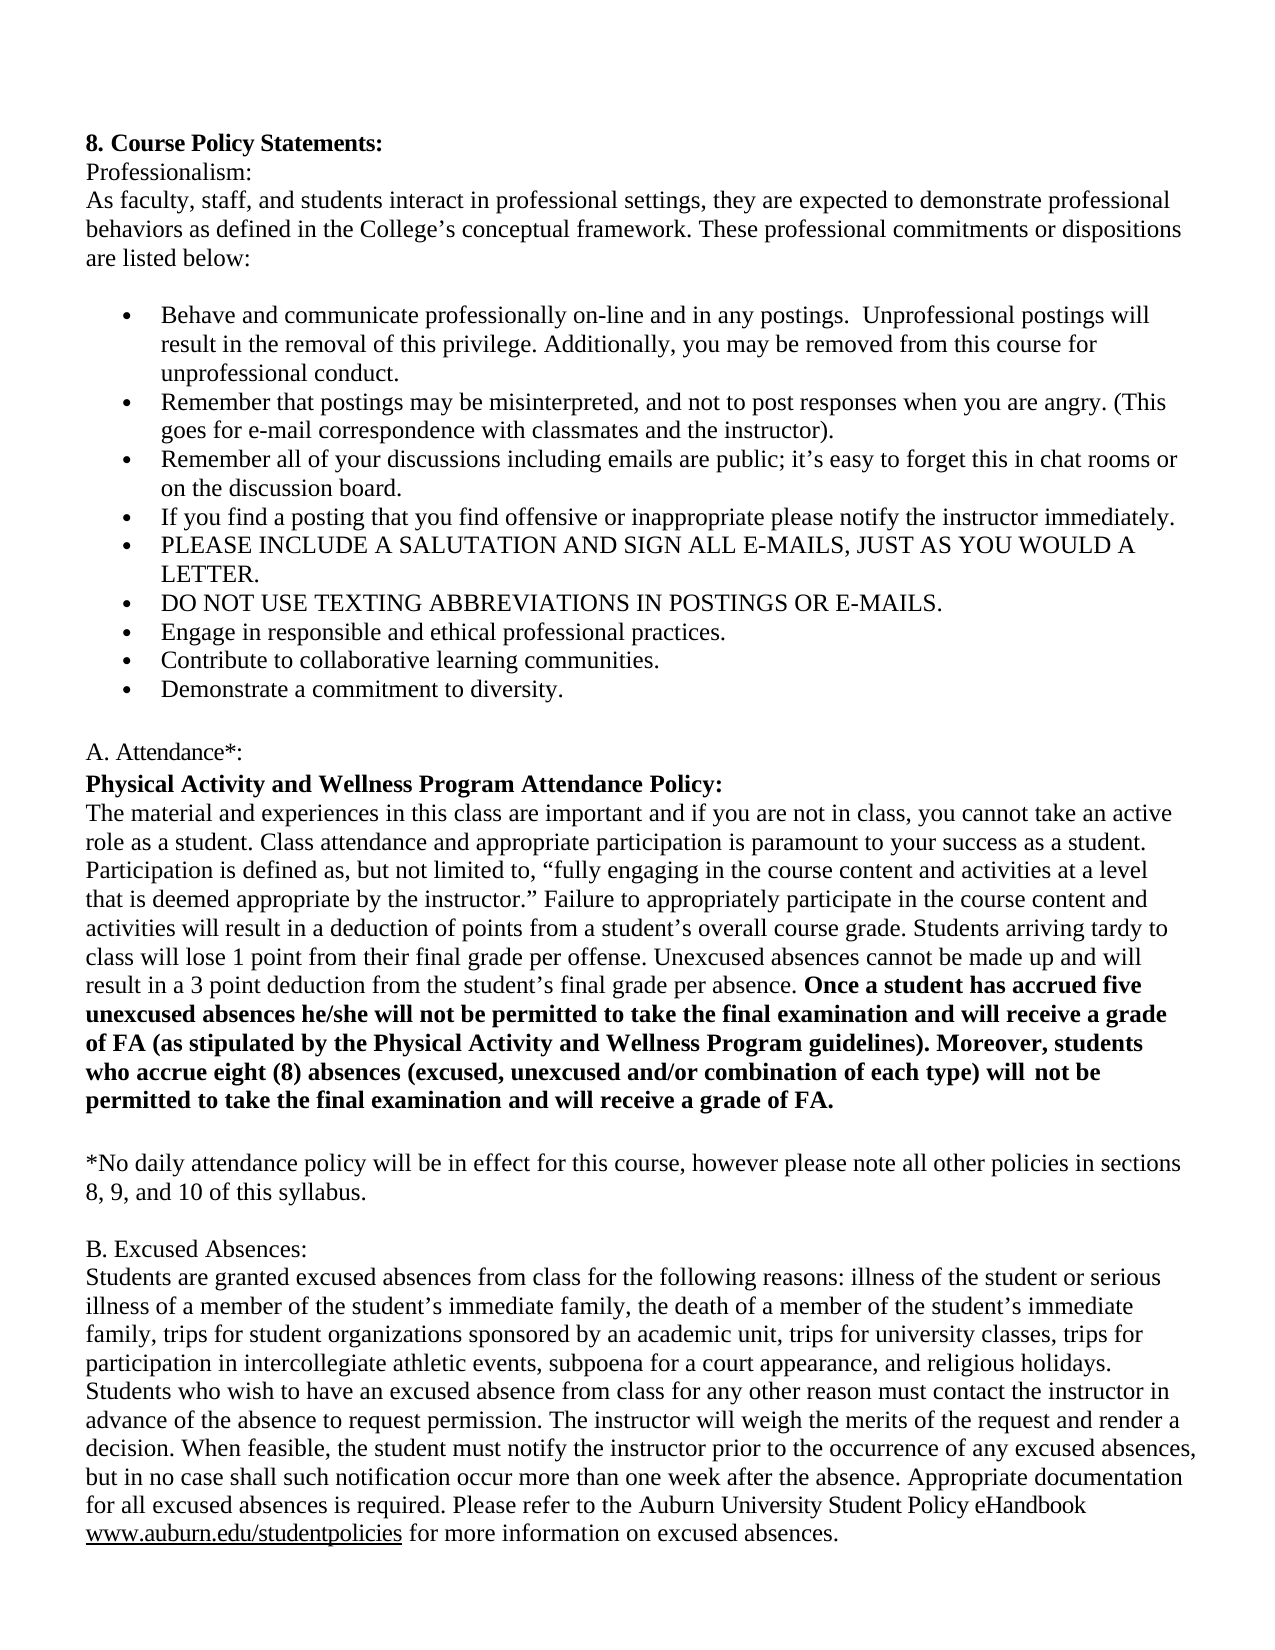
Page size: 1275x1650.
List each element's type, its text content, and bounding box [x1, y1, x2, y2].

list Engage in responsible and ethical professional practices. [123, 617, 1200, 646]
list Remember all of your discussions including emails are public; it’s easy to forget this in chat rooms or on the discussion board. [123, 444, 1200, 502]
text As faculty, staff, and students interact in professional settings, they are expected to demonstrate professional behaviors as defined in the College’s conceptual framework. These professional commitments or dispositions are listed below: [86, 186, 1200, 272]
list B. Excused Absences: [85, 1235, 1200, 1263]
list Demonstrate a commitment to diversity. [123, 674, 1200, 703]
text Professionalism: [86, 157, 1200, 186]
list Contribute to collaborative learning communities. [123, 646, 1200, 674]
text A. Attendance*: [85, 738, 1200, 766]
list If you find a posting that you find offensive or inappropriate please notify the instructor immediately. [123, 502, 1200, 531]
list Behave and communicate professionally on-line and in any postings. Unprofessional postings will result in the removal of this privilege. Additionally, you may be removed from this course for unprofessional conduct. [123, 301, 1200, 387]
list Students are granted excused absences from class for the following reasons: illness of the student or serious illness of a member of the student’s immediate family, the death of a member of the student’s immediate family, trips for student organizations sponsored by an academic unit, trips for university classes, trips for participation in intercollegiate athletic events, subpoena for a court appearance, and religious holidays. Students who wish to have an excused absence from class for any other reason must contact the instructor in advance of the absence to request permission. The instructor will weigh the merits of the request and render a decision. When feasible, the student must notify the instructor prior to the occurrence of any excused absences, but in no case shall such notification occur more than one week after the absence. Appropriate documentation for all excused absences is required. Please refer to the Auburn University Student Policy eHandbook www.auburn.edu/studentpolicies for more information on excused absences. [85, 1263, 1200, 1547]
list PLEASE INCLUDE A SALUTATION AND SIGN ALL E-MAILS, JUST AS YOU WOULD A LETTER. [123, 531, 1200, 588]
list DO NOT USE TEXTING ABBREVIATIONS IN POSTINGS OR E-MAILS. [123, 588, 1200, 617]
text *No daily attendance policy will be in effect for this course, however please note all other policies in sections 8, 9, and 10 of this syllabus. [85, 1149, 1200, 1206]
list Course Policy Statements: [85, 128, 1200, 157]
text Physical Activity and Wellness Program Attendance Policy: [85, 769, 1200, 798]
text The material and experiences in this class are important and if you are not in class, you cannot take an active role as a student. Class attendance and appropriate participation is paramount to your success as a student. Participation is defined as, but not limited to, “fully engaging in the course content and activities at a level that is deemed appropriate by the instructor.” Failure to appropriately participate in the course content and activities will result in a deduction of points from a student’s overall course grade. Students arriving tardy to class will lose 1 point from their final grade per offense. Unexcused absences cannot be made up and will result in a 3 point deduction from the student’s final grade per absence. Once a student has accrued five unexcused absences he/she will not be permitted to take the final examination and will receive a grade of FA (as stipulated by the Physical Activity and Wellness Program guidelines). Moreover, students who accrue eight (8) absences (excused, unexcused and/or combination of each type) will not be permitted to take the final examination and will receive a grade of FA. [85, 798, 1178, 1114]
list Remember that postings may be misinterpreted, and not to post responses when you are angry. (This goes for e-mail correspondence with classmates and the instructor). [123, 387, 1200, 444]
